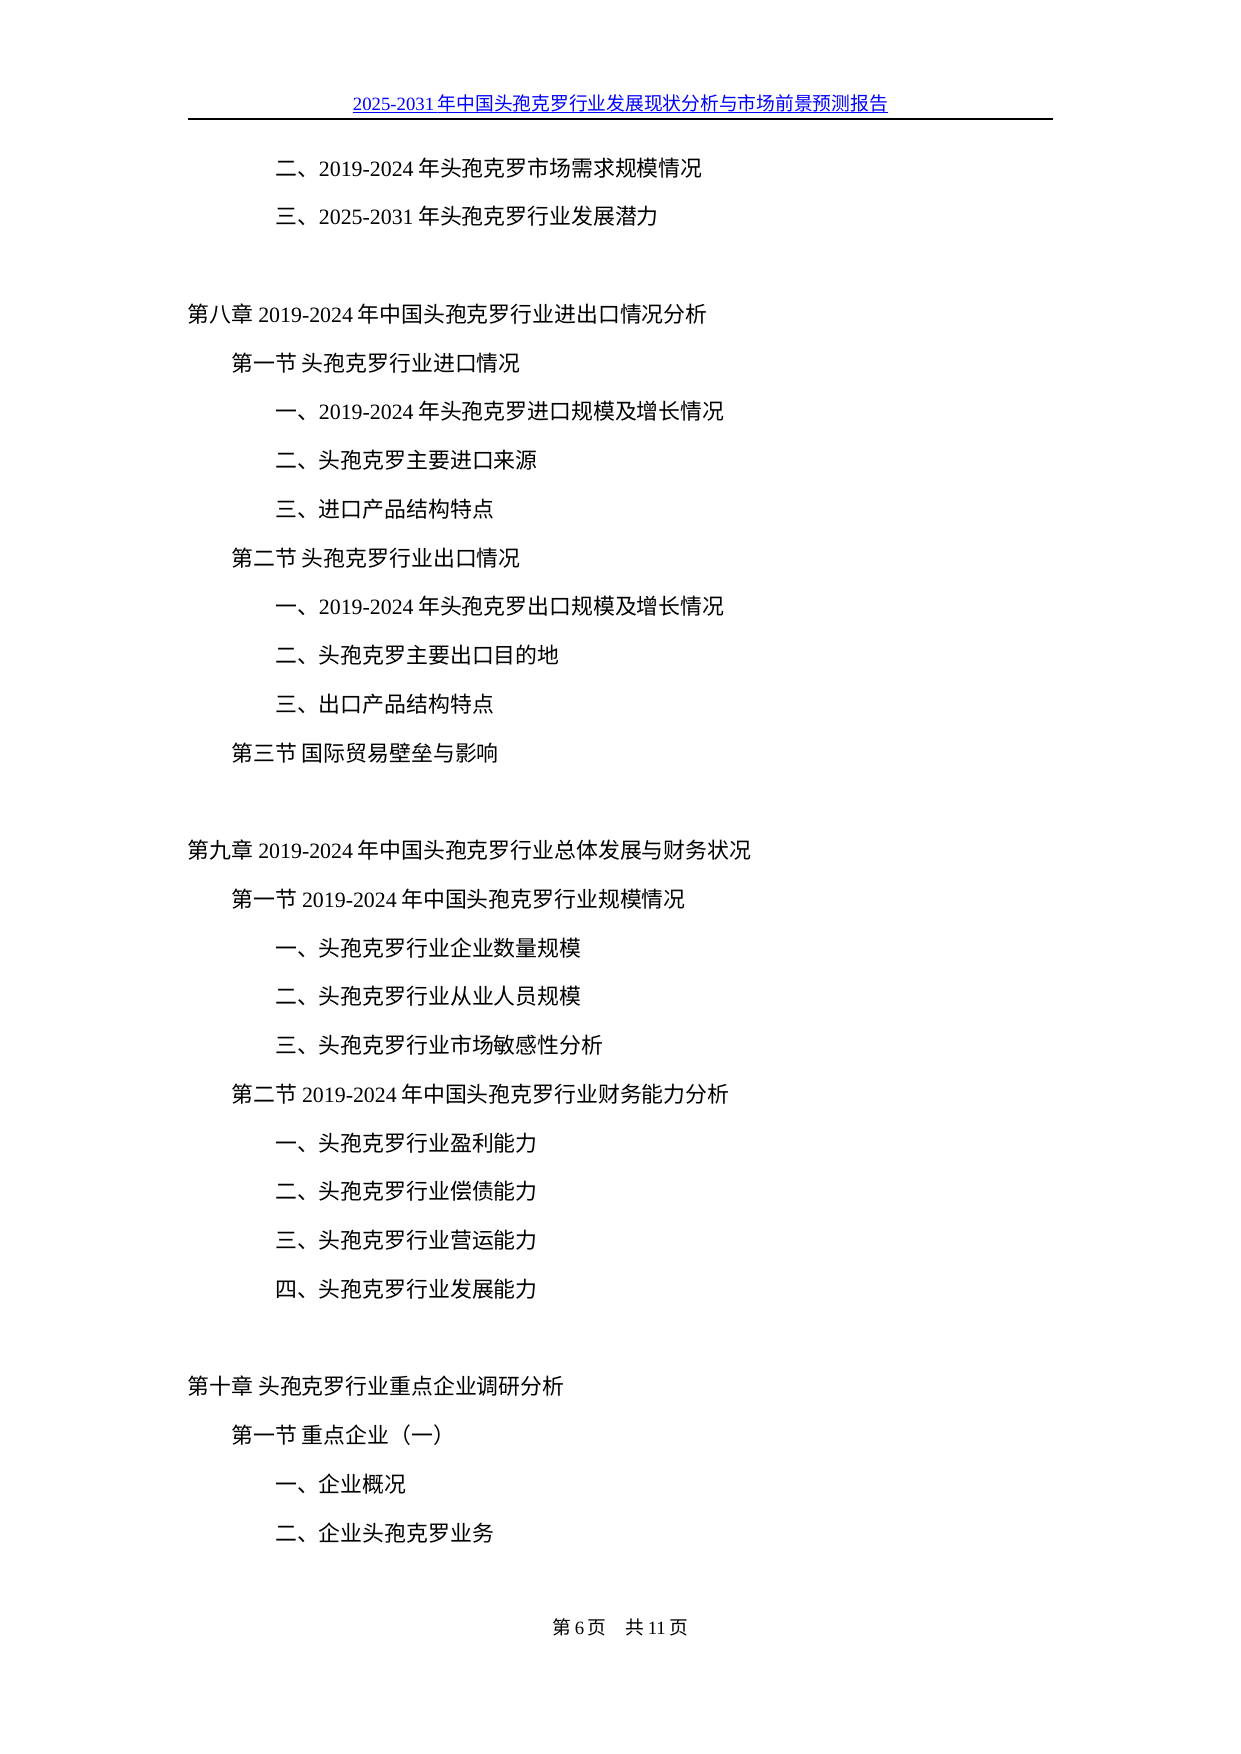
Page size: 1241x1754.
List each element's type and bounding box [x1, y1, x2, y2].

text [187, 150, 1053, 1548]
